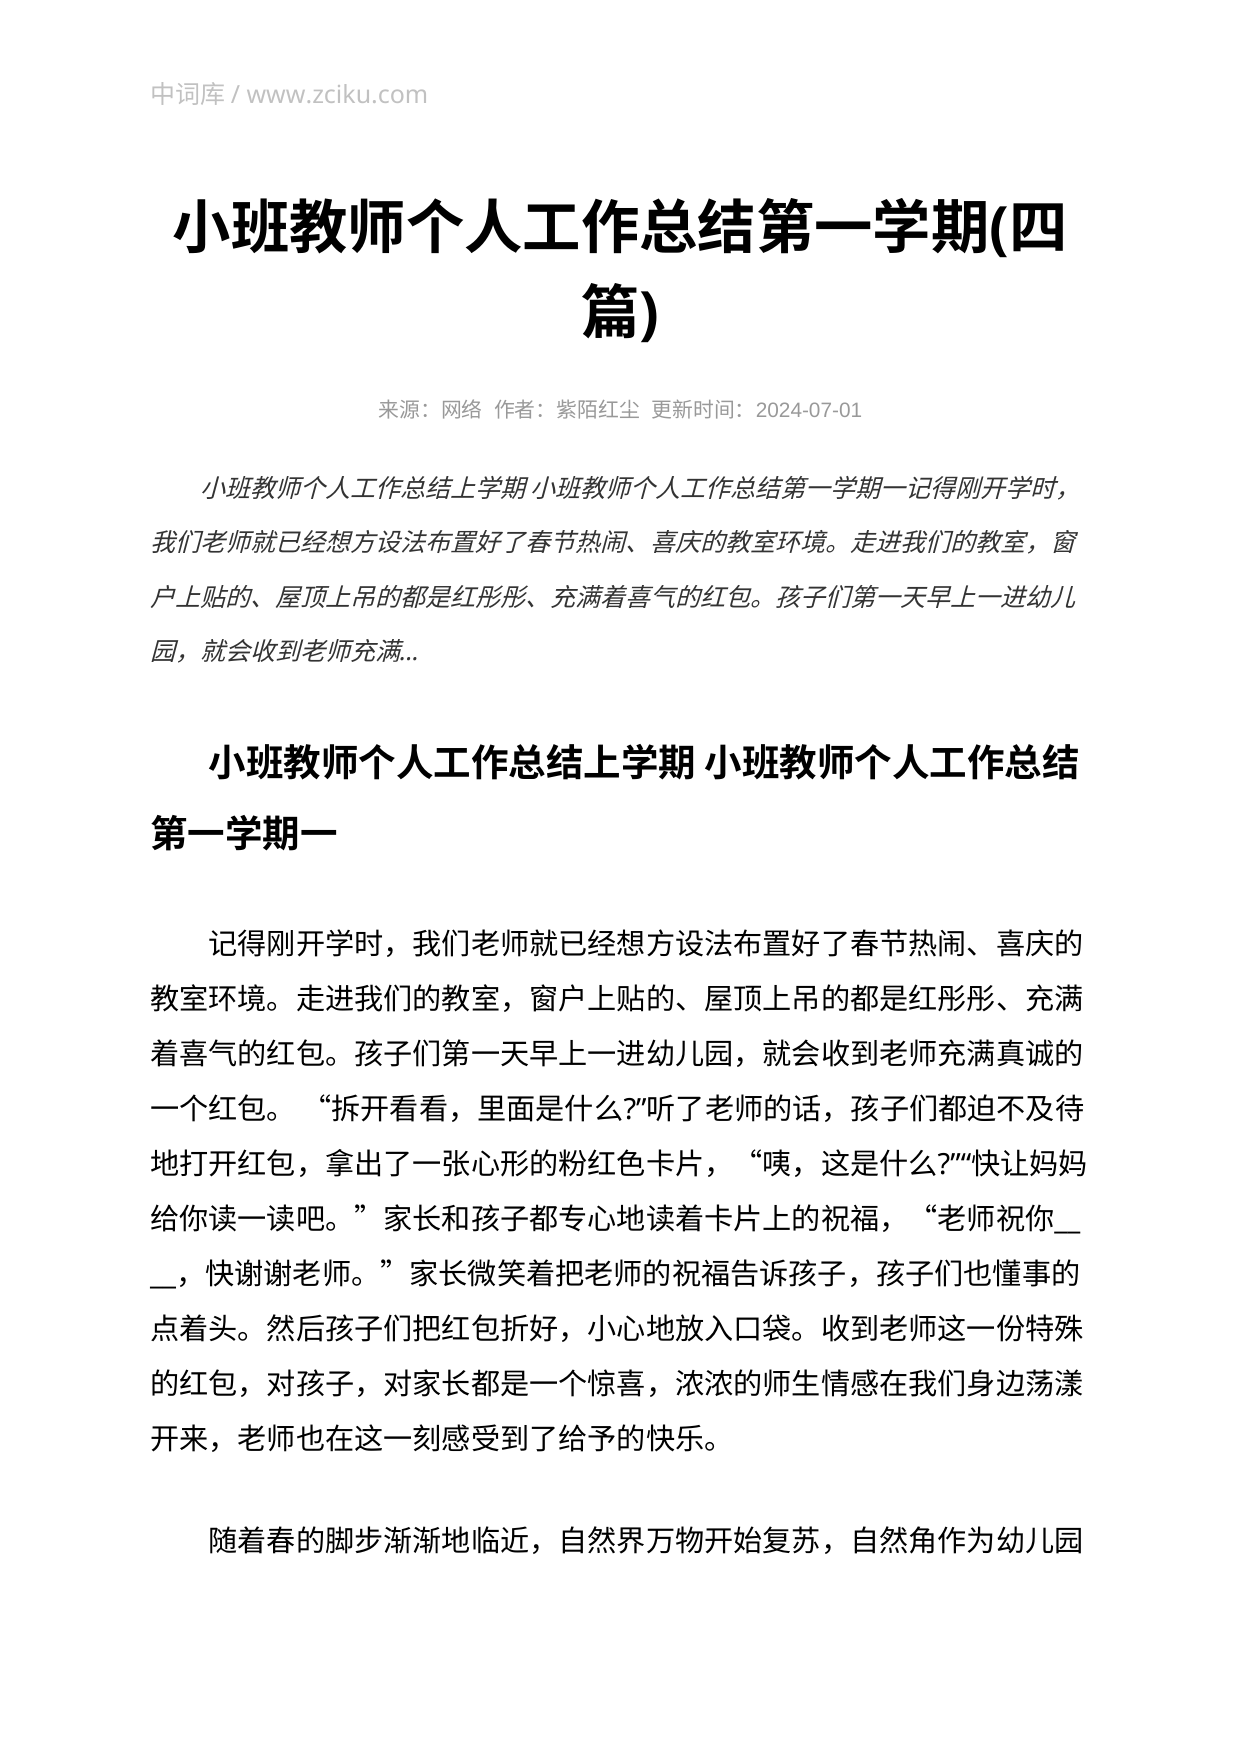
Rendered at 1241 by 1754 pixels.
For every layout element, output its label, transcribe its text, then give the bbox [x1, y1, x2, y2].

text 记得刚开学时，我们老师就已经想方设法布置好了春节热闹、喜庆的教室环境。走进我们的教室，窗户上贴的、屋顶上吊的都是红彤彤、充满着喜气的红包。孩子们第一天早上一进幼儿园，就会收到老师充满真诚的一个红包。 “拆开看看，里面是什么?”听了老师的话，孩子们都迫不及待地打开红包，拿出了一张心形的粉红色卡片，“咦，这是什么?”“快让妈妈给你读一读吧。”家长和孩子都专心地读着卡片上的祝福，“老师祝你____，快谢谢老师。”家长微笑着把老师的祝福告诉孩子，孩子们也懂事的点着头。然后孩子们把红包折好，小心地放入口袋。收到老师这一份特殊的红包，对孩子，对家长都是一个惊喜，浓浓的师生情感在我们身边荡漾开来，老师也在这一刻感受到了给予的快乐。 [150, 921, 1090, 1458]
text 小班教师个人工作总结上学期 小班教师个人工作总结第一学期一记得刚开学时，我们老师就已经想方设法布置好了春节热闹、喜庆的教室环境。走进我们的教室，窗户上贴的、屋顶上吊的都是红彤彤、充满着喜气的红包。孩子们第一天早上一进幼儿园，就会收到老师充满... [150, 468, 1090, 668]
subtitle 小班教师个人工作总结第一学期(四篇) [150, 181, 1090, 351]
text 小班教师个人工作总结上学期 小班教师个人工作总结第一学期一 [150, 733, 1090, 858]
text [150, 1517, 1090, 1559]
text 来源：网络 作者：紫陌红尘 更新时间：2024-07-01 [150, 398, 1090, 422]
